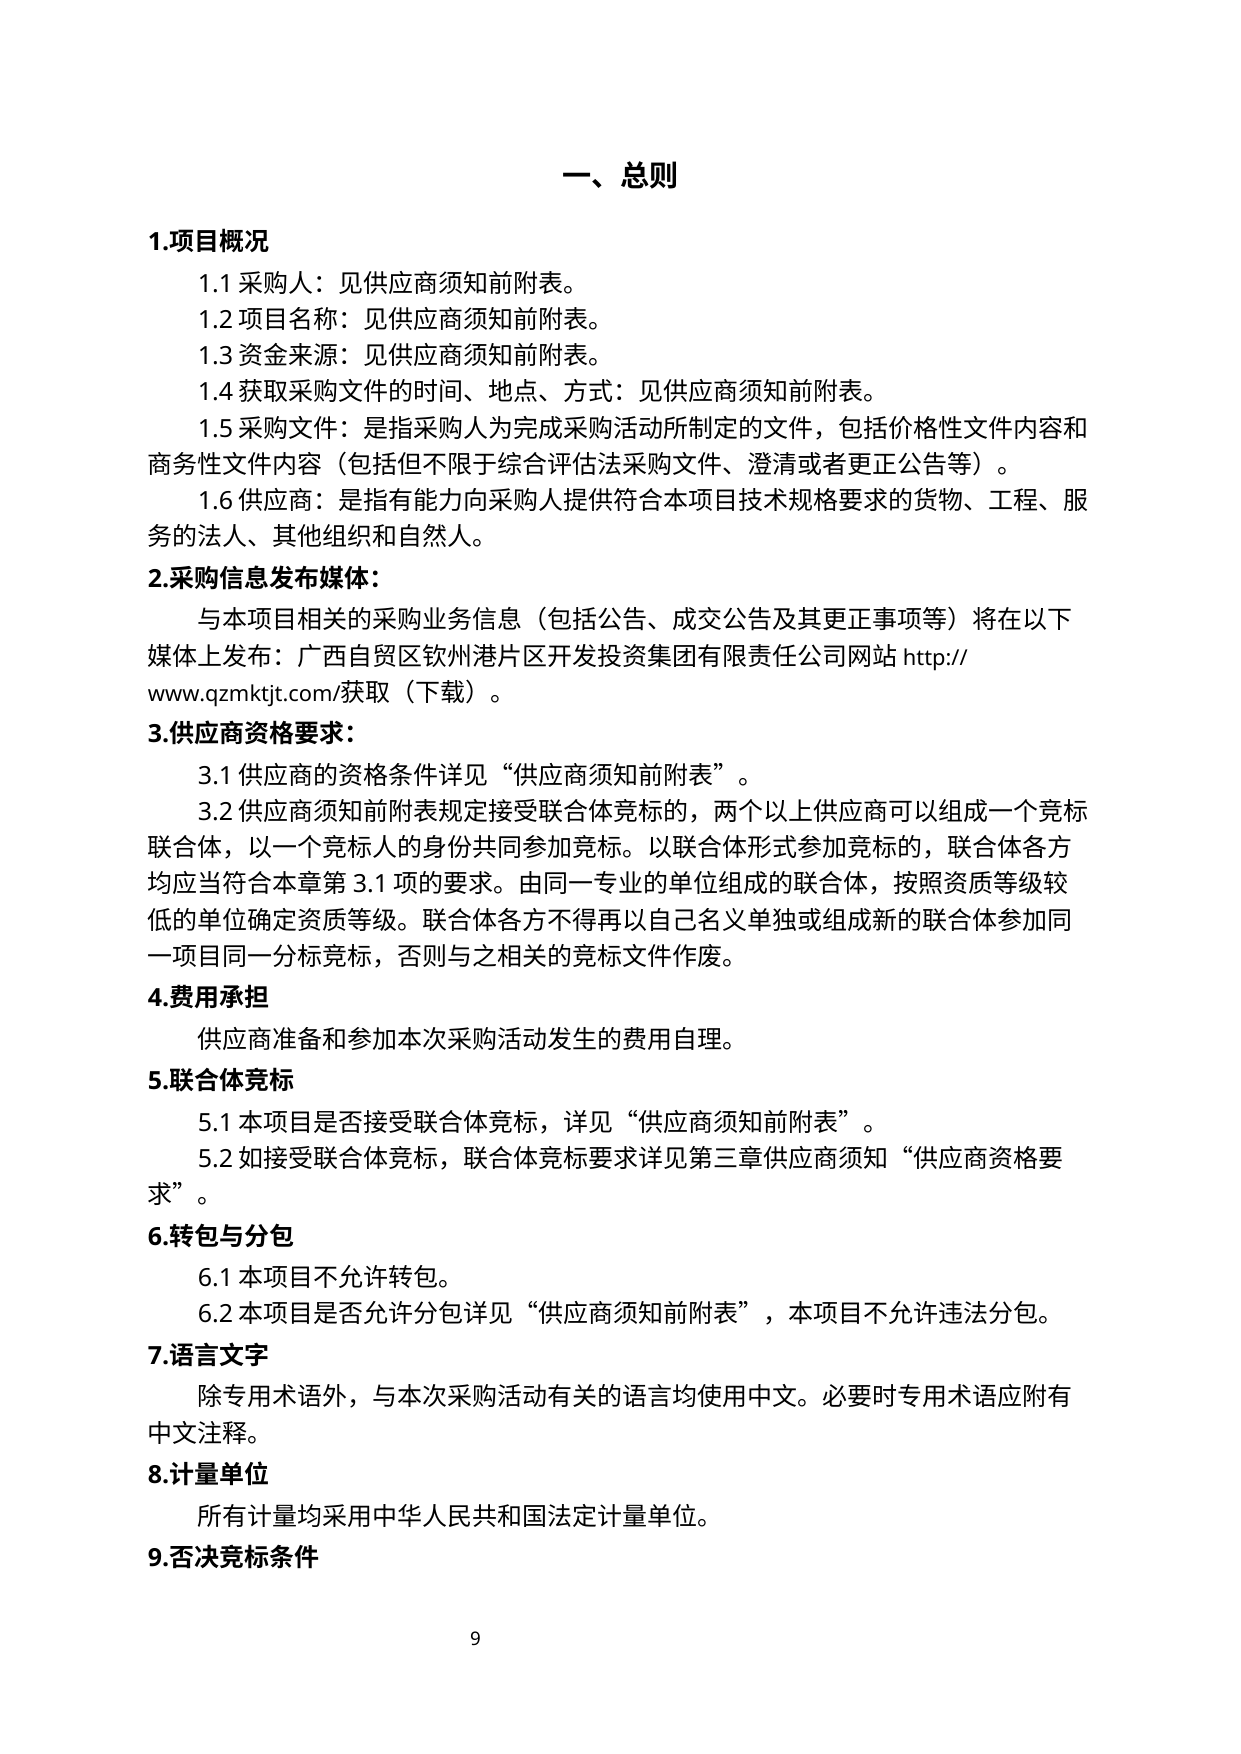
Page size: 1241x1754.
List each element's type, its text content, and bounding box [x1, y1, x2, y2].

list 1.6供应商：是指有能力向采购人提供符合本项目技术规格要求的货物、工程、服务的法人、其他组织和自然人。 [148, 481, 1092, 553]
list 1.3资金来源：见供应商须知前附表。 [148, 336, 1092, 372]
list 5.1本项目是否接受联合体竞标，详见“供应商须知前附表”。 [148, 1102, 1092, 1138]
list 1.1采购人：见供应商须知前附表。 [148, 263, 1092, 299]
text 7.语言文字 [148, 1335, 1092, 1372]
list 1.4获取采购文件的时间、地点、方式：见供应商须知前附表。 [148, 372, 1092, 408]
text 4.费用承担 [148, 978, 1092, 1014]
list 3.2供应商须知前附表规定接受联合体竞标的，两个以上供应商可以组成一个竞标联合体，以一个竞标人的身份共同参加竞标。以联合体形式参加竞标的，联合体各方均应当符合本章第3.1项的要求。由同一专业的单位组成的联合体，按照资质等级较低的单位确定资质等级。联合体各方不得再以自己名义单独或组成新的联合体参加同一项目同一分标竞标，否则与之相关的竞标文件作废。 [148, 791, 1092, 973]
text 3.供应商资格要求： [148, 714, 1092, 750]
list 6.1本项目不允许转包。 [148, 1258, 1092, 1294]
list 5.2如接受联合体竞标，联合体竞标要求详见第三章供应商须知“供应商资格要求”。 [148, 1138, 1092, 1211]
text 1.项目概况 [148, 222, 1092, 258]
list 3.1供应商的资格条件详见“供应商须知前附表”。 [148, 755, 1092, 791]
list 所有计量均采用中华人民共和国法定计量单位。 [148, 1496, 1092, 1532]
text 一、总则 [148, 153, 1092, 195]
text 2.采购信息发布媒体： [148, 558, 1092, 594]
text 9.否决竞标条件 [148, 1537, 1092, 1574]
text 5.联合体竞标 [148, 1061, 1092, 1097]
text 6.转包与分包 [148, 1216, 1092, 1252]
list 与本项目相关的采购业务信息（包括公告、成交公告及其更正事项等）将在以下媒体上发布：广西自贸区钦州港片区开发投资集团有限责任公司网站http://www.qzmktjt.com/获取（下载）。 [148, 600, 1092, 708]
list 1.2项目名称：见供应商须知前附表。 [148, 299, 1092, 336]
text 8.计量单位 [148, 1454, 1092, 1491]
list 6.2本项目是否允许分包详见“供应商须知前附表”，本项目不允许违法分包。 [148, 1294, 1092, 1330]
list 1.5采购文件：是指采购人为完成采购活动所制定的文件，包括价格性文件内容和商务性文件内容（包括但不限于综合评估法采购文件、澄清或者更正公告等）。 [148, 408, 1092, 481]
list 除专用术语外，与本次采购活动有关的语言均使用中文。必要时专用术语应附有中文注释。 [148, 1377, 1092, 1449]
list 供应商准备和参加本次采购活动发生的费用自理。 [148, 1019, 1092, 1056]
